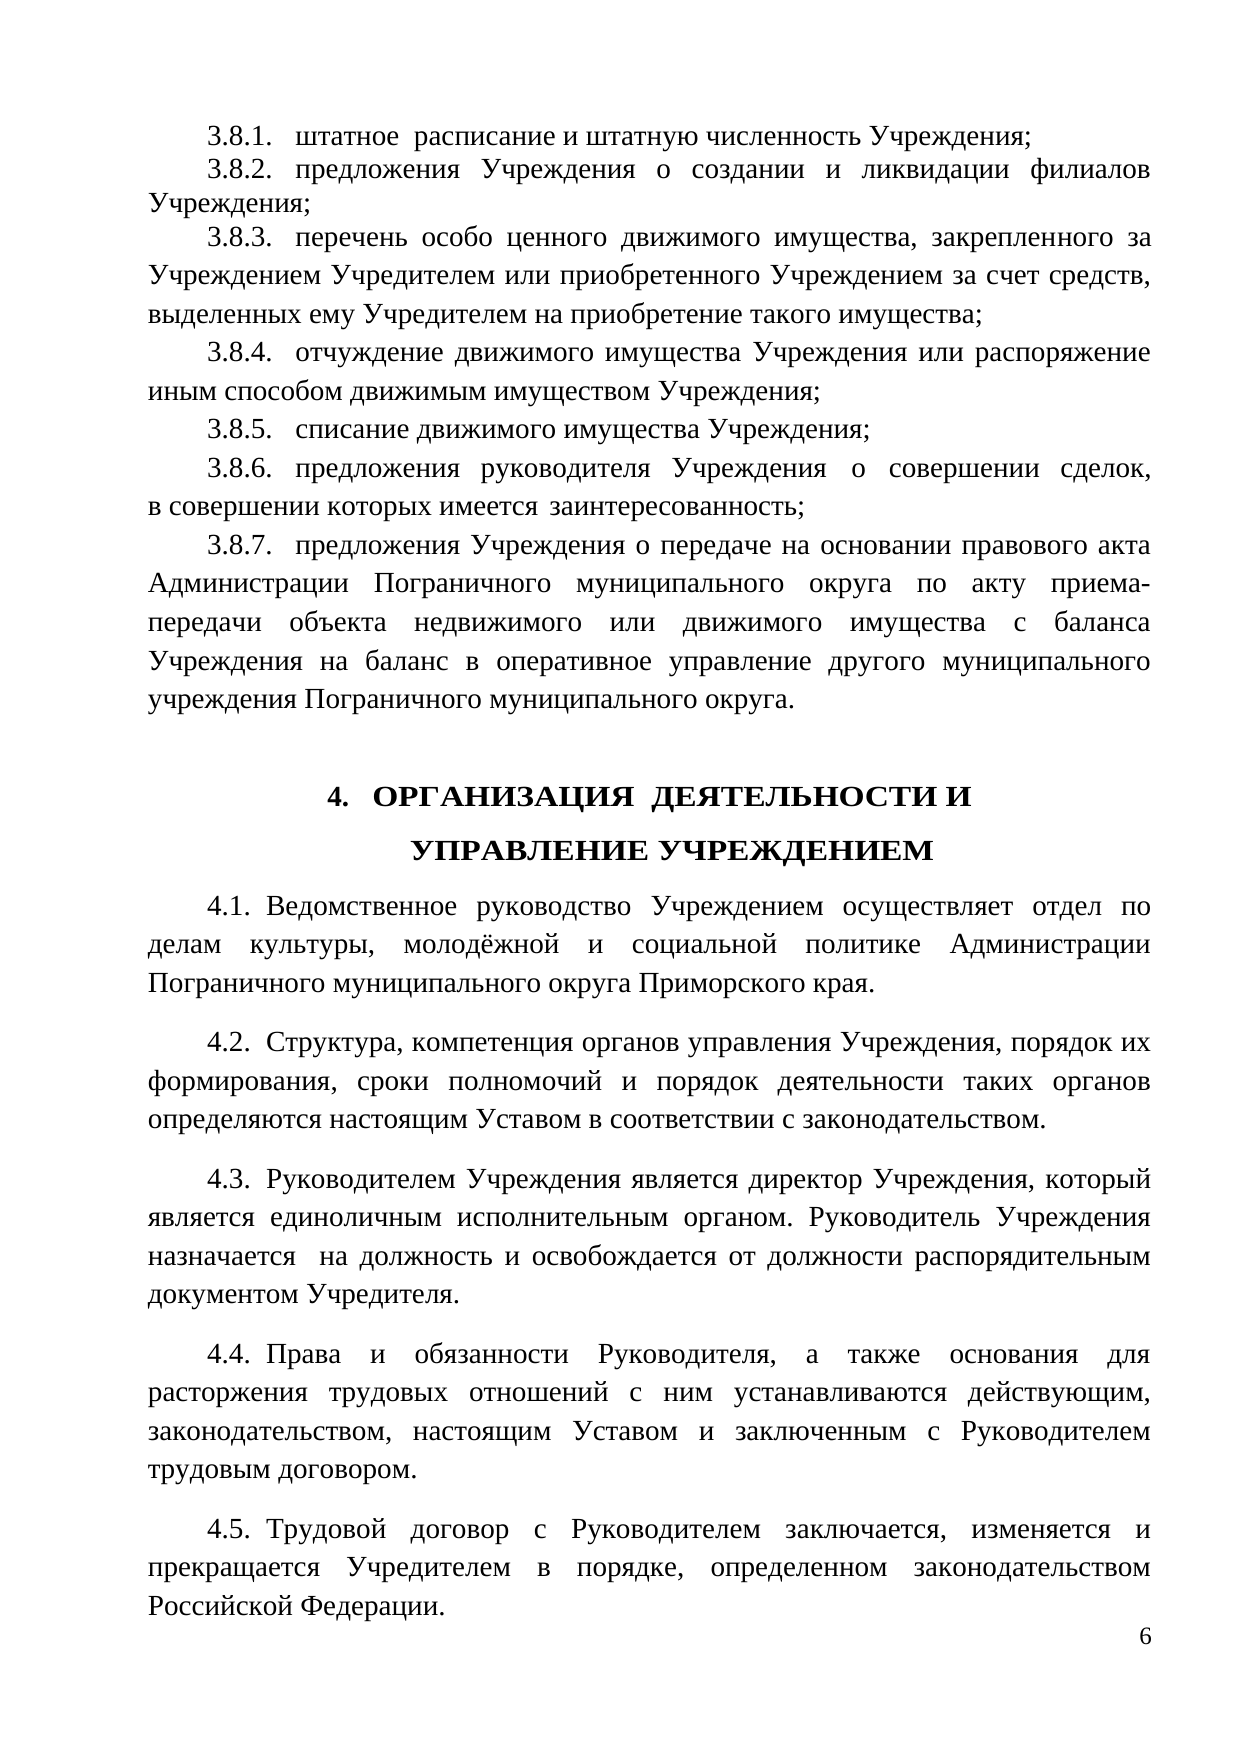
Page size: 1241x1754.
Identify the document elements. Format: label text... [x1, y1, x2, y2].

list предложения Учреждения о передаче на основании правового акта Администрации Пограничного муниципального округа по акту приема-передачи объекта недвижимого или движимого имущества с баланса Учреждения на баланс в оперативное управление другого муниципального учреждения Пограничного муниципального округа. [148, 527, 1152, 715]
list штатное расписание и штатную численность Учреждения; [148, 118, 1152, 152]
list перечень особо ценного движимого имущества, закрепленного за Учреждением Учредителем или приобретенного Учреждением за счет средств, выделенных ему Учредителем на приобретение такого имущества; [148, 219, 1152, 329]
list Ведомственное руководство Учреждением осуществляет отдел по делам культуры, молодёжной и социальной политике Администрации Пограничного муниципального округа Приморского края. [148, 888, 1152, 998]
list Права и обязанности Руководителя, а также основания для расторжения трудовых отношений с ним устанавливаются действующим, законодательством, настоящим Уставом и заключенным с Руководителем трудовым договором. [148, 1336, 1152, 1485]
list Трудовой договор с Руководителем заключается, изменяется и прекращается Учредителем в порядке, определенном законодательством Российской Федерации. [148, 1511, 1152, 1621]
text УПРАВЛЕНИЕ УЧРЕЖДЕНИЕМ [193, 833, 1152, 867]
list Руководителем Учреждения является директор Учреждения, который является единоличным исполнительным органом. Руководитель Учреждения назначается на должность и освобождается от должности распорядительным документом Учредителя. [148, 1161, 1152, 1310]
list предложения руководителя Учреждения о совершении сделок, в совершении которых имеется заинтересованность; [148, 450, 1152, 522]
list ОРГАНИЗАЦИЯ ДЕЯТЕЛЬНОСТИ И [148, 779, 1152, 813]
list отчуждение движимого имущества Учреждения или распоряжение иным способом движимым имуществом Учреждения; [148, 334, 1152, 406]
list списание движимого имущества Учреждения; [148, 411, 1152, 445]
list предложения Учреждения о создании и ликвидации филиалов Учреждения; [148, 152, 1152, 219]
list Структура, компетенция органов управления Учреждения, порядок их формирования, сроки полномочий и порядок деятельности таких органов определяются настоящим Уставом в соответствии с законодательством. [148, 1024, 1152, 1135]
